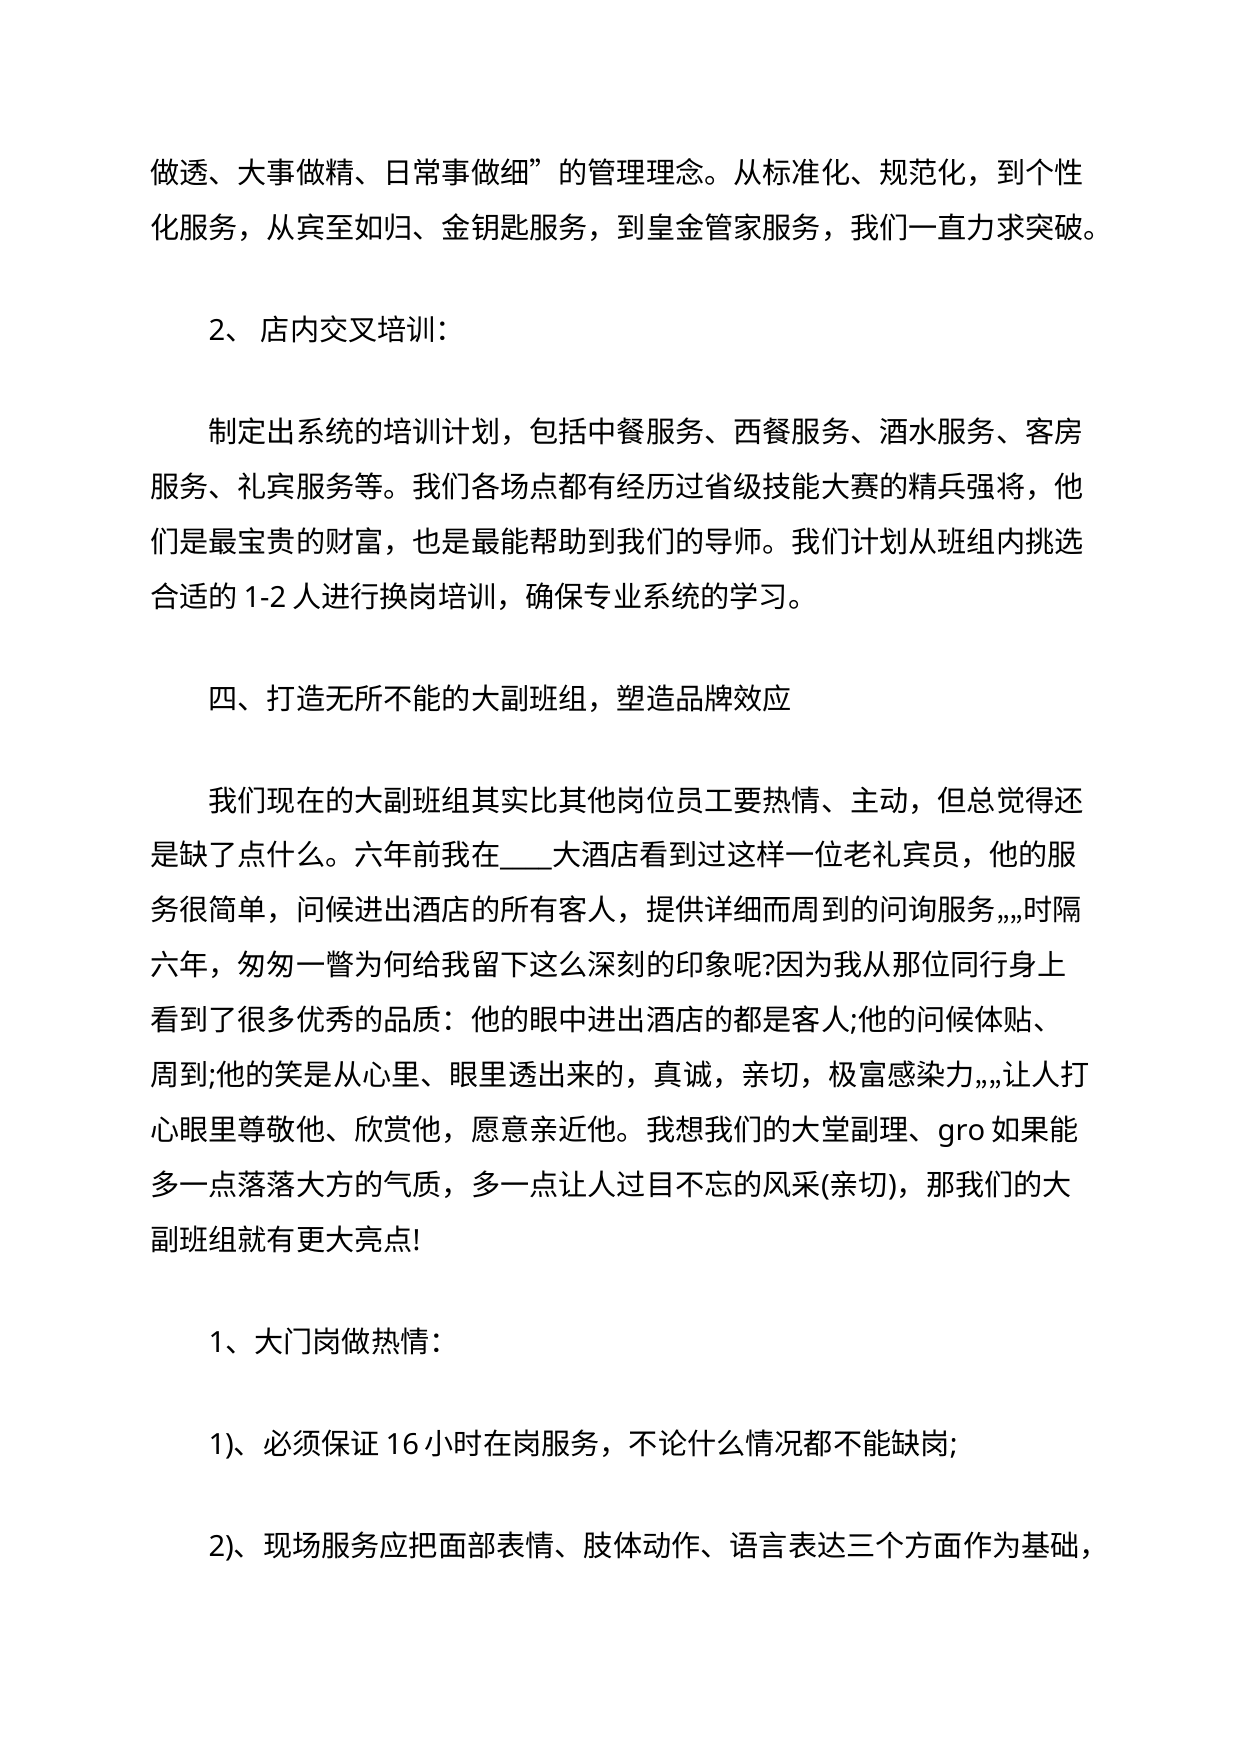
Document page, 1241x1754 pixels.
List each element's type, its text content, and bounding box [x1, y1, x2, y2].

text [150, 150, 1090, 247]
text 2、 店内交叉培训： [150, 307, 1090, 349]
text 四、打造无所不能的大副班组，塑造品牌效应 [150, 675, 1090, 718]
text 1、大门岗做热情： [150, 1319, 1090, 1361]
text 我们现在的大副班组其实比其他岗位员工要热情、主动，但总觉得还是缺了点什么。六年前我在____大酒店看到过这样一位老礼宾员，他的服务很简单，问候进出酒店的所有客人，提供详细而周到的问询服务„„时隔六年，匆匆一瞥为何给我留下这么深刻的印象呢?因为我从那位同行身上看到了很多优秀的品质：他的眼中进出酒店的都是客人;他的问候体贴、周到;他的笑是从心里、眼里透出来的，真诚，亲切，极富感染力„„让人打心眼里尊敬他、欣赏他，愿意亲近他。我想我们的大堂副理、gro如果能多一点落落大方的气质，多一点让人过目不忘的风采(亲切)，那我们的大副班组就有更大亮点! [150, 777, 1090, 1259]
text 制定出系统的培训计划，包括中餐服务、西餐服务、酒水服务、客房服务、礼宾服务等。我们各场点都有经历过省级技能大赛的精兵强将，他们是最宝贵的财富，也是最能帮助到我们的导师。我们计划从班组内挑选合适的1-2人进行换岗培训，确保专业系统的学习。 [150, 409, 1090, 616]
text 1)、必须保证16小时在岗服务，不论什么情况都不能缺岗; [150, 1421, 1090, 1463]
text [150, 1523, 1090, 1565]
